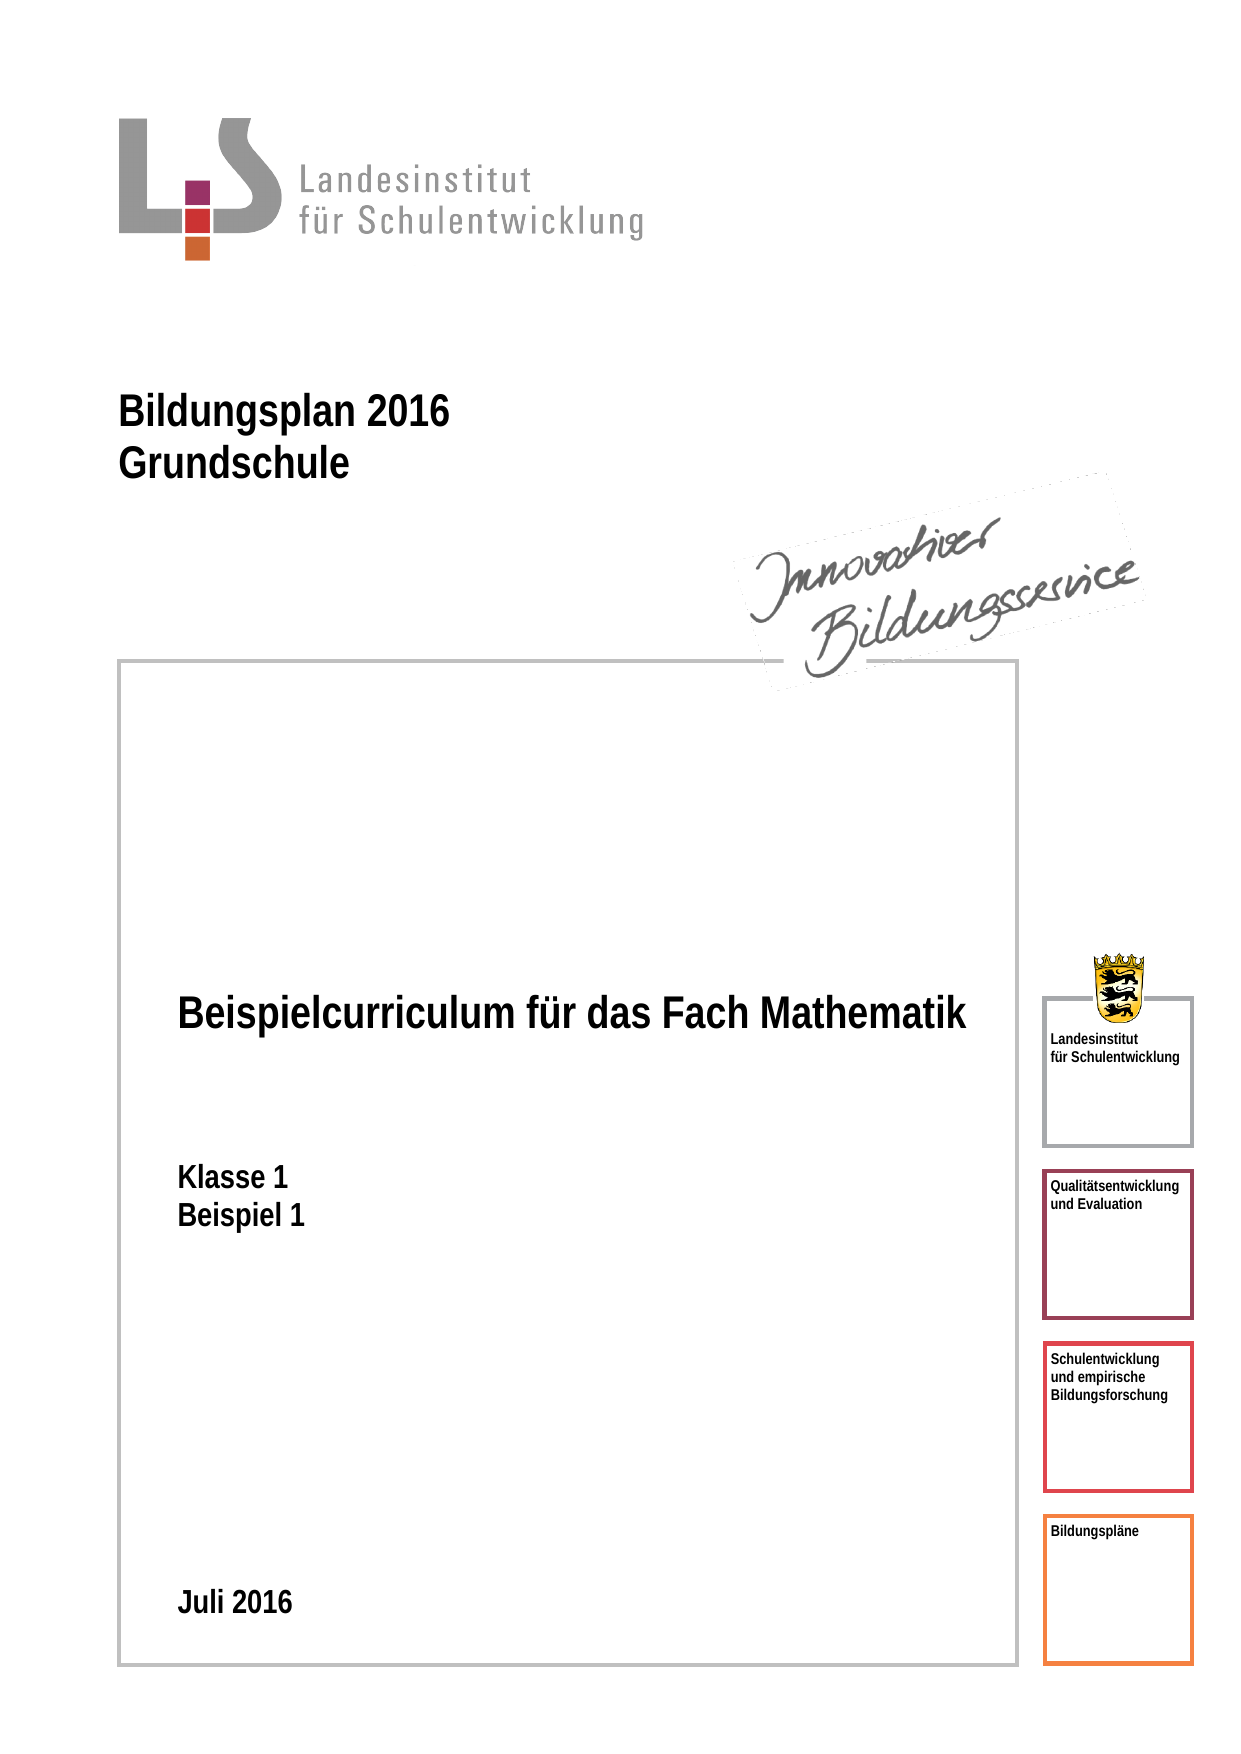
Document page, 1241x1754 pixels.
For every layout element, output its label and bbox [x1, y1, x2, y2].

picture [118, 118, 643, 266]
picture [732, 471, 1146, 691]
picture [1093, 952, 1144, 1023]
